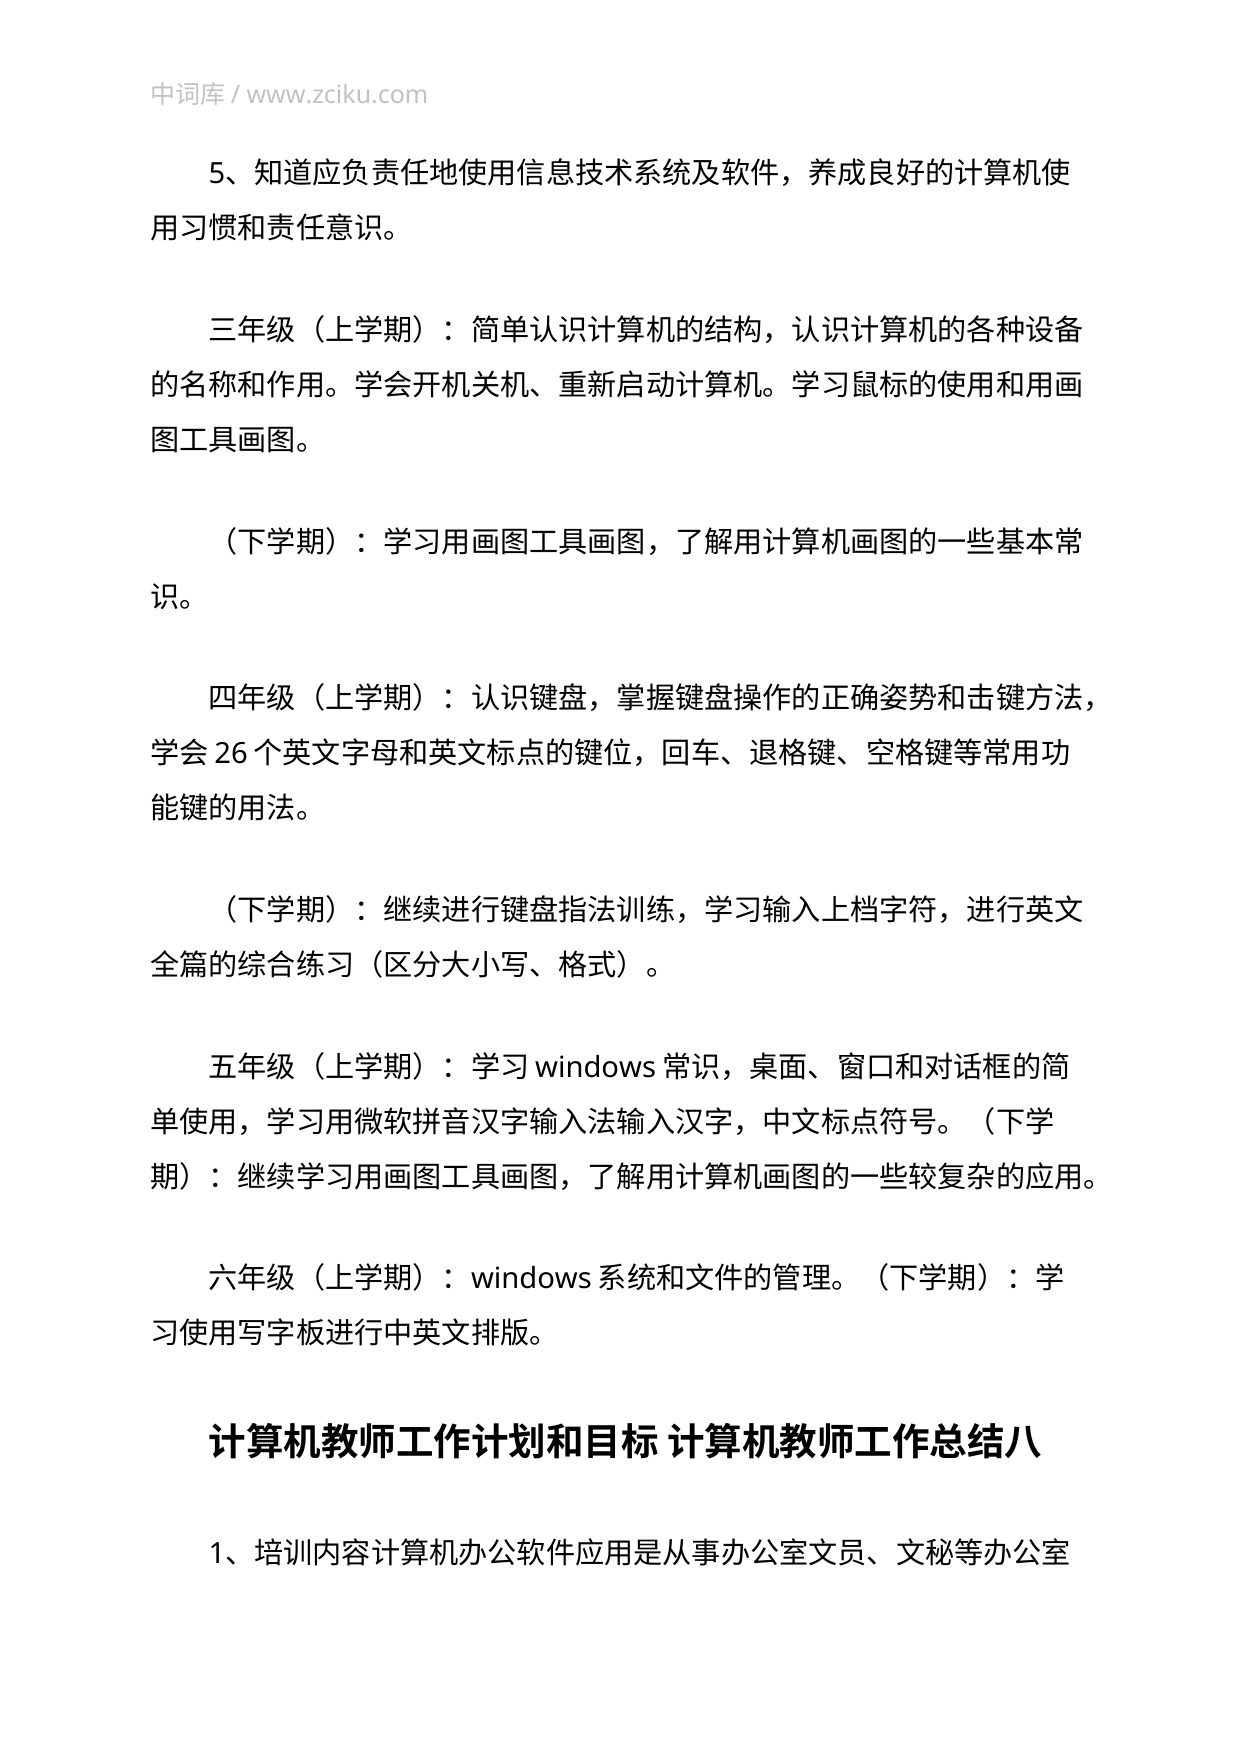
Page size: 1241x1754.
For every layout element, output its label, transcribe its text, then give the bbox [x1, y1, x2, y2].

text 5、知道应负责任地使用信息技术系统及软件，养成良好的计算机使用习惯和责任意识。 [150, 150, 1090, 247]
text （下学期）：继续进行键盘指法训练，学习输入上档字符，进行英文全篇的综合练习（区分大小写、格式）。 [150, 887, 1090, 984]
text 五年级（上学期）：学习windows常识，桌面、窗口和对话框的简单使用，学习用微软拼音汉字输入法输入汉字，中文标点符号。（下学期）：继续学习用画图工具画图，了解用计算机画图的一些较复杂的应用。 [150, 1043, 1090, 1196]
text （下学期）：学习用画图工具画图，了解用计算机画图的一些基本常识。 [150, 518, 1090, 616]
text 计算机教师工作计划和目标 计算机教师工作总结八 [150, 1412, 1090, 1466]
text 四年级（上学期）：认识键盘，掌握键盘操作的正确姿势和击键方法，学会26个英文字母和英文标点的键位，回车、退格键、空格键等常用功能键的用法。 [150, 675, 1090, 827]
text 三年级（上学期）：简单认识计算机的结构，认识计算机的各种设备的名称和作用。学会开机关机、重新启动计算机。学习鼠标的使用和用画图工具画图。 [150, 307, 1090, 459]
text 六年级（上学期）：windows系统和文件的管理。（下学期）：学习使用写字板进行中英文排版。 [150, 1255, 1090, 1352]
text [150, 1529, 1090, 1572]
